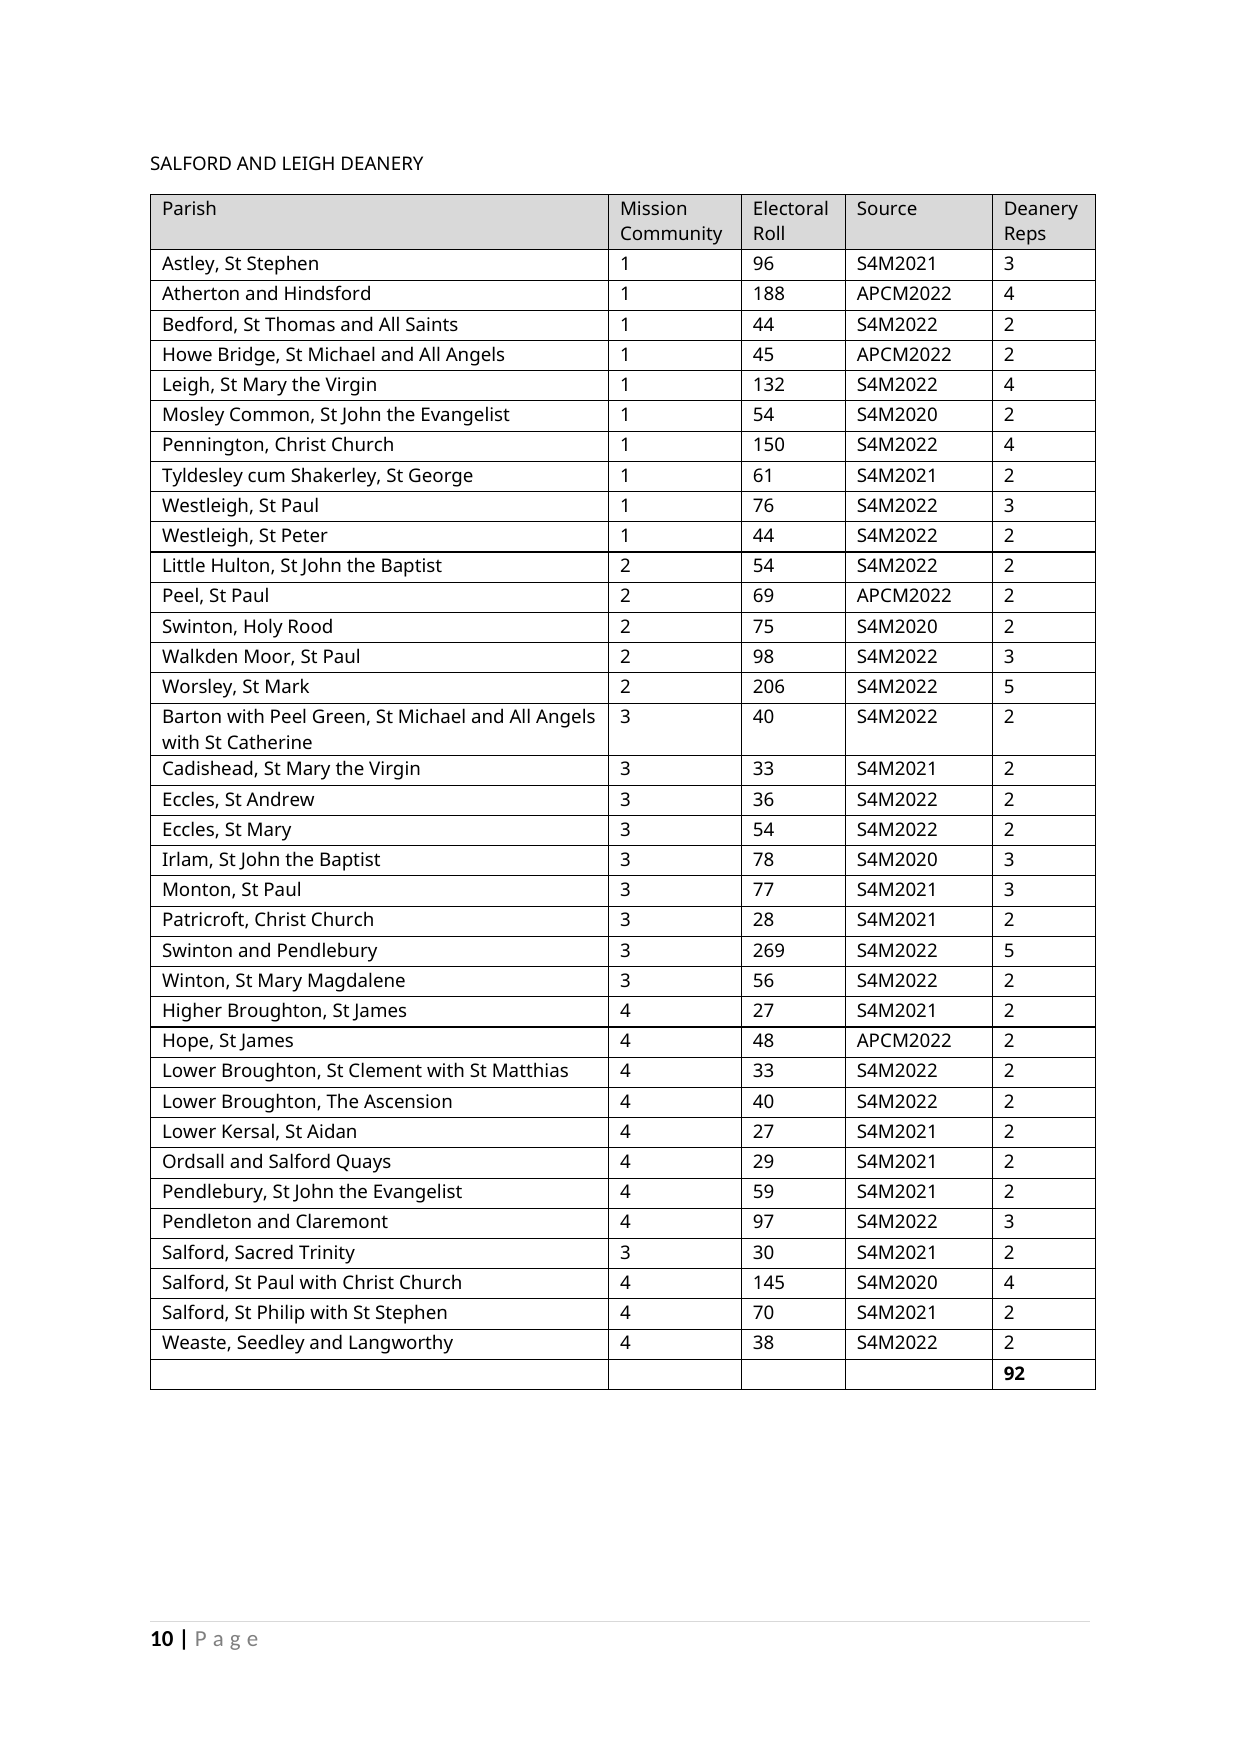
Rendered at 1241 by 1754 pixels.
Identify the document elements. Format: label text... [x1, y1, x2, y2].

table_cell 2 [993, 1028, 1095, 1057]
table_cell Patricroft, Christ Church [151, 907, 608, 936]
table_cell Cadishead, St Mary the Virgin [151, 756, 608, 785]
table_cell 2 [993, 997, 1095, 1026]
table_cell S4M2021 [846, 1148, 992, 1177]
table_cell 188 [742, 281, 845, 310]
table_cell 92 [993, 1360, 1095, 1389]
table_cell 150 [742, 432, 845, 461]
table_header Mission Community [609, 195, 741, 249]
table_cell 3 [609, 876, 741, 906]
table_cell 1 [609, 462, 741, 491]
table_cell Swinton and Pendlebury [151, 937, 608, 966]
table_cell 2 [609, 613, 741, 642]
table_cell 98 [742, 643, 845, 672]
table_cell 97 [742, 1209, 845, 1238]
table_cell 48 [742, 1028, 845, 1057]
table_cell 4 [609, 997, 741, 1026]
table_cell 4 [609, 1118, 741, 1147]
table_cell 2 [993, 1299, 1095, 1328]
table_cell S4M2022 [846, 492, 992, 521]
table_cell 2 [993, 311, 1095, 340]
table_cell APCM2022 [846, 281, 992, 310]
table_cell 54 [742, 401, 845, 431]
table_cell 4 [993, 432, 1095, 461]
table_cell Salford, St Philip with St Stephen [151, 1299, 608, 1328]
table_cell 45 [742, 341, 845, 370]
table_cell S4M2022 [846, 1330, 992, 1359]
table_cell 269 [742, 937, 845, 966]
table_cell 76 [742, 492, 845, 521]
table_cell S4M2022 [846, 553, 992, 582]
table_cell APCM2022 [846, 341, 992, 370]
table_cell 2 [609, 583, 741, 612]
table_cell S4M2022 [846, 1058, 992, 1087]
table_cell 54 [742, 553, 845, 582]
table_cell 59 [742, 1179, 845, 1208]
table_cell Tyldesley cum Shakerley, St George [151, 462, 608, 491]
table_cell 78 [742, 846, 845, 875]
table_cell 145 [742, 1269, 845, 1298]
table_cell 3 [993, 846, 1095, 875]
table_cell Howe Bridge, St Michael and All Angels [151, 341, 608, 370]
table_cell Irlam, St John the Baptist [151, 846, 608, 875]
table_cell S4M2020 [846, 846, 992, 875]
table_cell 3 [993, 643, 1095, 672]
table_cell 5 [993, 673, 1095, 702]
table_cell 1 [609, 432, 741, 461]
table_cell 38 [742, 1330, 845, 1359]
table_cell S4M2022 [846, 371, 992, 400]
table_cell S4M2022 [846, 311, 992, 340]
table_cell 3 [993, 876, 1095, 906]
table_cell Salford, St Paul with Christ Church [151, 1269, 608, 1298]
table_cell S4M2020 [846, 613, 992, 642]
table_cell 1 [609, 311, 741, 340]
table_cell 36 [742, 786, 845, 815]
table_cell Atherton and Hindsford [151, 281, 608, 310]
table_cell 2 [993, 613, 1095, 642]
text SALFORD AND LEIGH DEANERY [150, 150, 1090, 176]
table_cell 132 [742, 371, 845, 400]
table_cell Worsley, St Mark [151, 673, 608, 702]
table_cell 4 [609, 1148, 741, 1177]
table_cell 4 [993, 371, 1095, 400]
table_cell 4 [609, 1058, 741, 1087]
table_cell S4M2021 [846, 462, 992, 491]
table_cell 2 [993, 967, 1095, 996]
table_cell S4M2021 [846, 1299, 992, 1328]
table_cell 1 [609, 341, 741, 370]
table_cell S4M2021 [846, 250, 992, 279]
table_header Source [846, 195, 992, 249]
table_cell 56 [742, 967, 845, 996]
table_cell Bedford, St Thomas and All Saints [151, 311, 608, 340]
table_cell 2 [993, 1239, 1095, 1268]
table_cell 44 [742, 311, 845, 340]
table_cell 70 [742, 1299, 845, 1328]
table_cell Peel, St Paul [151, 583, 608, 612]
table_cell 2 [993, 1058, 1095, 1087]
table_cell 27 [742, 1118, 845, 1147]
table_cell Westleigh, St Paul [151, 492, 608, 521]
table_cell 1 [609, 371, 741, 400]
table_cell S4M2021 [846, 756, 992, 785]
table_cell Astley, St Stephen [151, 250, 608, 279]
table_cell 3 [609, 786, 741, 815]
table_cell 4 [609, 1209, 741, 1238]
table_cell S4M2020 [846, 1269, 992, 1298]
table_cell S4M2022 [846, 704, 992, 754]
table_cell 30 [742, 1239, 845, 1268]
table_cell Mosley Common, St John the Evangelist [151, 401, 608, 431]
table_cell 44 [742, 522, 845, 551]
table_cell 2 [609, 673, 741, 702]
table_cell 2 [609, 553, 741, 582]
table_cell Eccles, St Mary [151, 816, 608, 845]
table_cell [151, 1360, 608, 1389]
table_cell 69 [742, 583, 845, 612]
table_cell 2 [993, 786, 1095, 815]
table_cell S4M2022 [846, 1088, 992, 1117]
table_cell 3 [609, 756, 741, 785]
table_cell 4 [609, 1088, 741, 1117]
table_cell 2 [993, 522, 1095, 551]
table_cell Hope, St James [151, 1028, 608, 1057]
table_cell 3 [993, 250, 1095, 279]
table_cell 27 [742, 997, 845, 1026]
table_cell 54 [742, 816, 845, 845]
table_cell [742, 1360, 845, 1389]
table_cell Lower Kersal, St Aidan [151, 1118, 608, 1147]
table_cell Swinton, Holy Rood [151, 613, 608, 642]
table_cell S4M2022 [846, 673, 992, 702]
table_cell Higher Broughton, St James [151, 997, 608, 1026]
table_cell S4M2021 [846, 876, 992, 906]
table_cell 1 [609, 492, 741, 521]
table_cell 33 [742, 756, 845, 785]
table_cell 40 [742, 1088, 845, 1117]
table_cell S4M2022 [846, 522, 992, 551]
table_cell [609, 1360, 741, 1389]
table_cell Pennington, Christ Church [151, 432, 608, 461]
table_cell 4 [609, 1299, 741, 1328]
table_cell 40 [742, 704, 845, 754]
table_cell [846, 1360, 992, 1389]
table_cell 3 [609, 1239, 741, 1268]
table_cell Winton, St Mary Magdalene [151, 967, 608, 996]
table_cell S4M2021 [846, 1118, 992, 1147]
table_cell 1 [609, 281, 741, 310]
table_header Electoral Roll [742, 195, 845, 249]
table_cell 77 [742, 876, 845, 906]
table_cell 2 [993, 1088, 1095, 1117]
table_cell 3 [993, 492, 1095, 521]
table_cell 96 [742, 250, 845, 279]
table_cell 4 [993, 281, 1095, 310]
table_cell S4M2022 [846, 432, 992, 461]
table_cell 61 [742, 462, 845, 491]
table_header Deanery Reps [993, 195, 1095, 249]
table_cell 5 [993, 937, 1095, 966]
table_cell Monton, St Paul [151, 876, 608, 906]
table_cell 29 [742, 1148, 845, 1177]
table_cell 3 [609, 846, 741, 875]
table_cell 1 [609, 250, 741, 279]
table_cell Lower Broughton, St Clement with St Matthias [151, 1058, 608, 1087]
table_cell 3 [609, 937, 741, 966]
table_cell 2 [993, 756, 1095, 785]
table_cell S4M2021 [846, 1179, 992, 1208]
table_cell Salford, Sacred Trinity [151, 1239, 608, 1268]
table_cell S4M2022 [846, 816, 992, 845]
table_cell Lower Broughton, The Ascension [151, 1088, 608, 1117]
table_cell Ordsall and Salford Quays [151, 1148, 608, 1177]
table_cell S4M2022 [846, 967, 992, 996]
table_cell Westleigh, St Peter [151, 522, 608, 551]
table_cell 3 [609, 967, 741, 996]
table_cell 206 [742, 673, 845, 702]
table_cell Weaste, Seedley and Langworthy [151, 1330, 608, 1359]
table_cell 2 [993, 462, 1095, 491]
table_cell Walkden Moor, St Paul [151, 643, 608, 672]
table_cell 2 [993, 816, 1095, 845]
table_cell Little Hulton, St John the Baptist [151, 553, 608, 582]
table_cell 2 [993, 341, 1095, 370]
table_cell 75 [742, 613, 845, 642]
table_cell S4M2021 [846, 997, 992, 1026]
table_cell 3 [993, 1209, 1095, 1238]
table_cell 3 [609, 704, 741, 754]
table_cell 2 [993, 401, 1095, 431]
table_cell 2 [993, 907, 1095, 936]
table_cell 33 [742, 1058, 845, 1087]
table_cell S4M2022 [846, 786, 992, 815]
table_cell 2 [993, 1330, 1095, 1359]
table_cell 4 [609, 1330, 741, 1359]
table_cell 2 [993, 583, 1095, 612]
table_cell S4M2021 [846, 907, 992, 936]
table_cell S4M2022 [846, 1209, 992, 1238]
table_cell 2 [993, 1118, 1095, 1147]
table_cell 3 [609, 907, 741, 936]
table_cell Barton with Peel Green, St Michael and All Angels with St Catherine [151, 704, 608, 754]
table_cell Eccles, St Andrew [151, 786, 608, 815]
table_cell Pendleton and Claremont [151, 1209, 608, 1238]
table_header Parish [151, 195, 608, 249]
table_cell S4M2022 [846, 643, 992, 672]
table_cell 1 [609, 522, 741, 551]
table_cell 28 [742, 907, 845, 936]
table_cell APCM2022 [846, 583, 992, 612]
table_cell 2 [609, 643, 741, 672]
table_cell S4M2021 [846, 1239, 992, 1268]
table_cell 3 [609, 816, 741, 845]
table_cell Leigh, St Mary the Virgin [151, 371, 608, 400]
table_cell Pendlebury, St John the Evangelist [151, 1179, 608, 1208]
table_cell 4 [993, 1269, 1095, 1298]
table_cell 2 [993, 1148, 1095, 1177]
table_cell 4 [609, 1028, 741, 1057]
table_cell APCM2022 [846, 1028, 992, 1057]
table_cell 2 [993, 704, 1095, 754]
table_cell S4M2022 [846, 937, 992, 966]
table_cell 2 [993, 553, 1095, 582]
table_cell 4 [609, 1269, 741, 1298]
table_cell 4 [609, 1179, 741, 1208]
table_cell 1 [609, 401, 741, 431]
table_cell 2 [993, 1179, 1095, 1208]
table_cell S4M2020 [846, 401, 992, 431]
